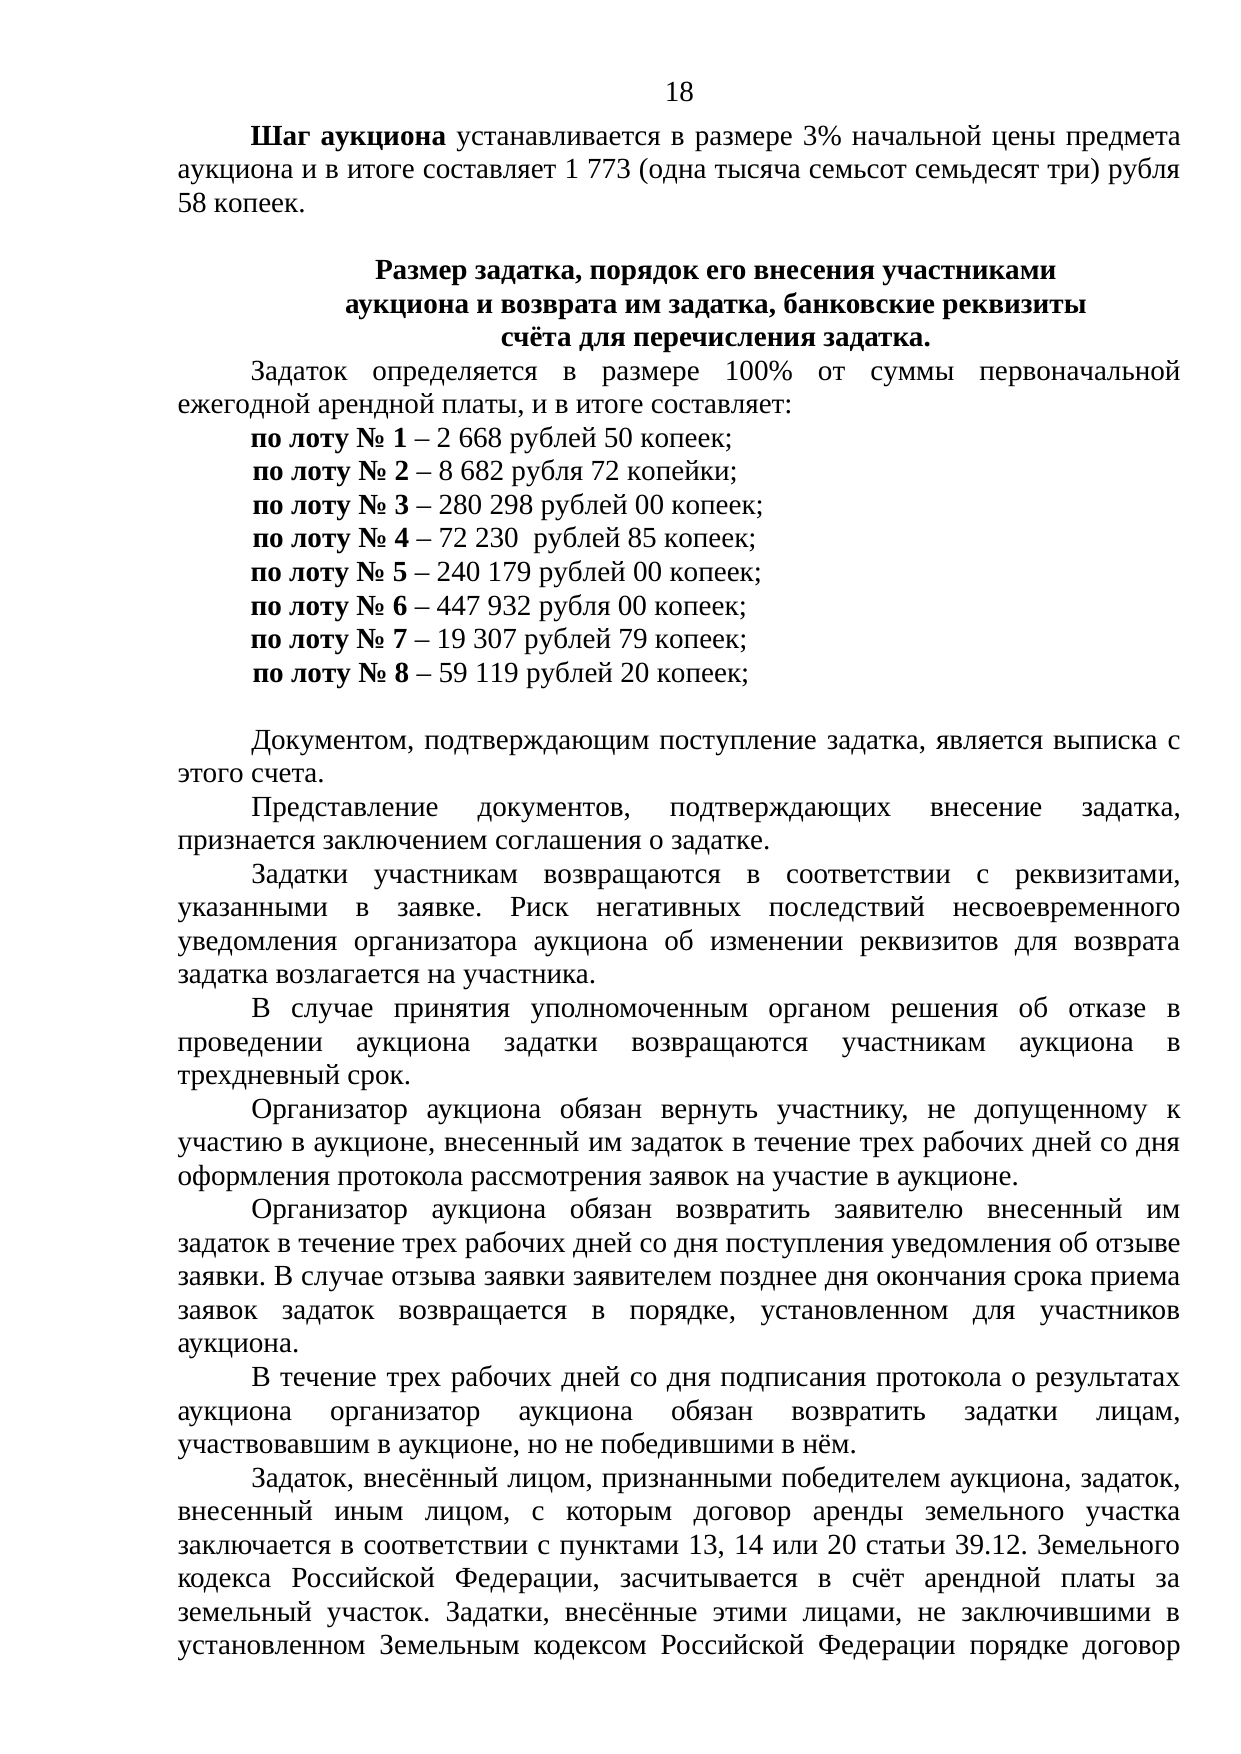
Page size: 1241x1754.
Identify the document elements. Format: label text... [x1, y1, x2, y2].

text Организатор аукциона обязан вернуть участнику, не допущенному к участию в аукционе, внесенный им задаток в течение трех рабочих дней со дня оформления протокола рассмотрения заявок на участие в аукционе. [177, 1091, 1181, 1191]
text по лоту № 2 – 8 682 рубля 72 копейки; [177, 453, 1181, 487]
text по лоту № 7 – 19 307 рублей 79 копеек; [177, 621, 1181, 655]
text Документом, подтверждающим поступление задатка, является выписка с этого счета. [177, 722, 1181, 789]
text Задатки участникам возвращаются в соответствии с реквизитами, указанными в заявке. Риск негативных последствий несвоевременного уведомления организатора аукциона об изменении реквизитов для возврата задатка возлагается на участника. [177, 856, 1181, 990]
text Размер задатка, порядок его внесения участниками [177, 252, 1181, 286]
text аукциона и возврата им задатка, банковские реквизиты [177, 286, 1181, 319]
text по лоту № 4 – 72 230 рублей 85 копеек; [177, 521, 1181, 554]
text Представление документов, подтверждающих внесение задатка, признается заключением соглашения о задатке. [177, 789, 1181, 856]
text счёта для перечисления задатка. [177, 319, 1181, 353]
text по лоту № 8 – 59 119 рублей 20 копеек; [177, 655, 1181, 688]
text В течение трех рабочих дней со дня подписания протокола о результатах аукциона организатор аукциона обязан возвратить задатки лицам, участвовавшим в аукционе, но не победившими в нём. [177, 1359, 1181, 1460]
text В случае принятия уполномоченным органом решения об отказе в проведении аукциона задатки возвращаются участникам аукциона в трехдневный срок. [177, 990, 1181, 1091]
text по лоту № 6 – 447 932 рубля 00 копеек; [177, 588, 1181, 621]
text Шаг аукциона устанавливается в размере 3% начальной цены предмета аукциона и в итоге составляет 1 773 (одна тысяча семьсот семьдесят три) рубля 58 копеек. [177, 118, 1181, 219]
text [177, 1460, 1181, 1661]
text по лоту № 3 – 280 298 рублей 00 копеек; [177, 487, 1181, 521]
text по лоту № 1 – 2 668 рублей 50 копеек; [177, 420, 1181, 453]
text Задаток определяется в размере 100% от суммы первоначальной ежегодной арендной платы, и в итоге составляет: [177, 353, 1181, 420]
text Организатор аукциона обязан возвратить заявителю внесенный им задаток в течение трех рабочих дней со дня поступления уведомления об отзыве заявки. В случае отзыва заявки заявителем позднее дня окончания срока приема заявок задаток возвращается в порядке, установленном для участников аукциона. [177, 1191, 1181, 1359]
text по лоту № 5 – 240 179 рублей 00 копеек; [177, 554, 1181, 588]
